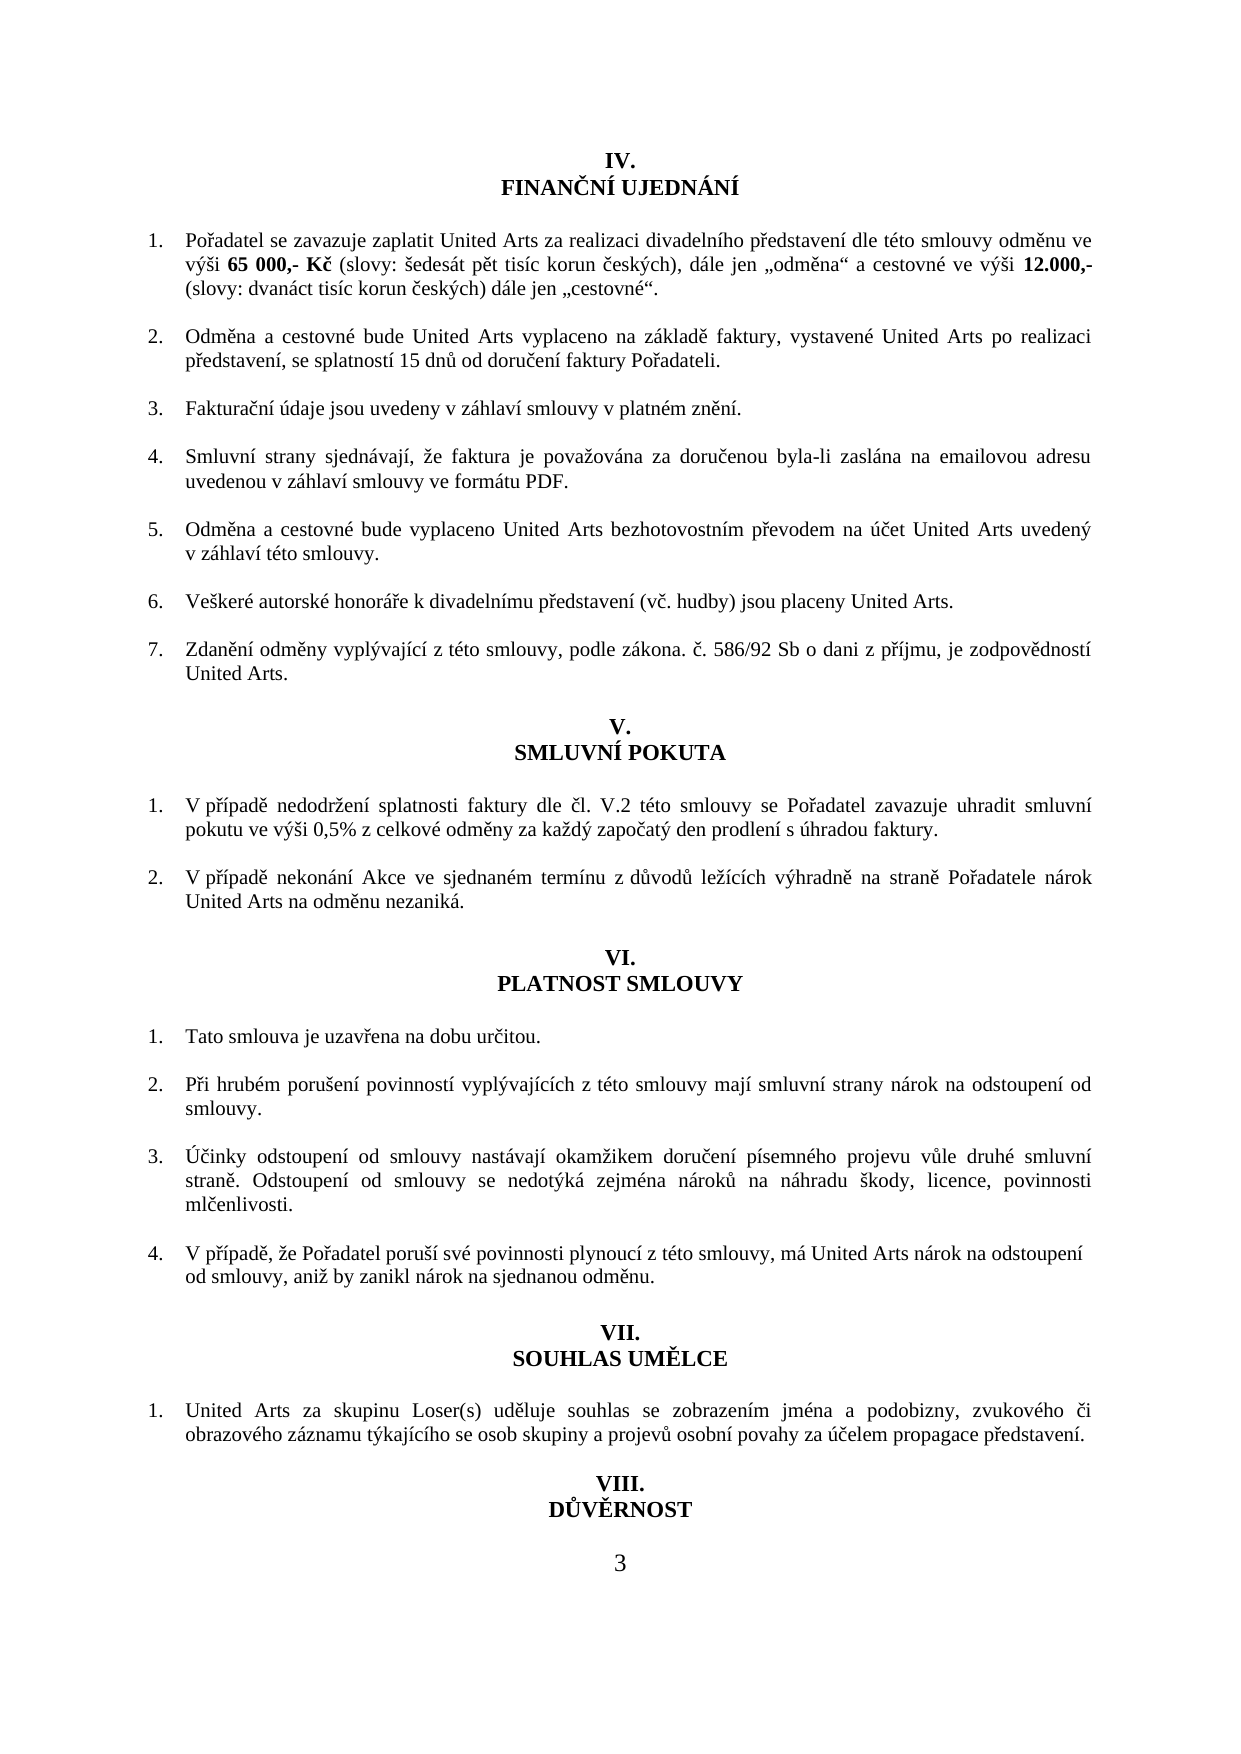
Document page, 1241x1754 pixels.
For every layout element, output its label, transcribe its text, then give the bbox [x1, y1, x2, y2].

list V případě nedodržení splatnosti faktury dle čl. V.2 této smlouvy se Pořadatel zavazuje uhradit smluvní pokutu ve výši 0,5% z celkové odměny za každý započatý den prodlení s úhradou faktury. [148, 793, 1093, 841]
list V případě, že Pořadatel poruší své povinnosti plynoucí z této smlouvy, má United Arts nárok na odstoupení od smlouvy, aniž by zanikl nárok na sjednanou odměnu. [148, 1240, 1093, 1288]
list Odměna a cestovné bude United Arts vyplaceno na základě faktury, vystavené United Arts po realizaci představení, se splatností 15 dnů od doručení faktury Pořadateli. [148, 324, 1093, 372]
text V. SMLUVNÍ POKUTA [148, 713, 1093, 765]
list Smluvní strany sjednávají, že faktura je považována za doručenou byla-li zaslána na emailovou adresu uvedenou v záhlaví smlouvy ve formátu PDF. [148, 444, 1093, 493]
text VIII. DŮVĚRNOST [148, 1470, 1093, 1523]
text VI. PLATNOST SMLOUVY [148, 943, 1093, 996]
list Při hrubém porušení povinností vyplývajících z této smlouvy mají smluvní strany nárok na odstoupení od smlouvy. [148, 1072, 1093, 1120]
list Účinky odstoupení od smlouvy nastávají okamžikem doručení písemného projevu vůle druhé smluvní straně. Odstoupení od smlouvy se nedotýká zejména nároků na náhradu škody, licence, povinnosti mlčenlivosti. [148, 1144, 1093, 1216]
list Pořadatel se zavazuje zaplatit United Arts za realizaci divadelního představení dle této smlouvy odměnu ve výši 65 000,- Kč (slovy: šedesát pět tisíc korun českých), dále jen „odměna“ a cestovné ve výši 12.000,- (slovy: dvanáct tisíc korun českých) dále jen „cestovné“. [148, 228, 1093, 300]
list Fakturační údaje jsou uvedeny v záhlaví smlouvy v platném znění. [148, 396, 1093, 420]
list Odměna a cestovné bude vyplaceno United Arts bezhotovostním převodem na účet United Arts uvedený v záhlaví této smlouvy. [148, 517, 1093, 565]
list V případě nekonání Akce ve sjednaném termínu z důvodů ležících výhradně na straně Pořadatele nárok United Arts na odměnu nezaniká. [148, 865, 1093, 913]
list Zdanění odměny vyplývající z této smlouvy, podle zákona. č. 586/92 Sb o dani z příjmu, je zodpovědností United Arts. [148, 637, 1093, 685]
list Veškeré autorské honoráře k divadelnímu představení (vč. hudby) jsou placeny United Arts. [148, 589, 1093, 613]
text IV. FINANČNÍ UJEDNÁNÍ [148, 148, 1093, 200]
text VII. SOUHLAS UMĚLCE [148, 1319, 1093, 1371]
list Tato smlouva je uzavřena na dobu určitou. [148, 1024, 1093, 1048]
list United Arts za skupinu Loser(s) uděluje souhlas se zobrazením jména a podobizny, zvukového či obrazového záznamu týkajícího se osob skupiny a projevů osobní povahy za účelem propagace představení. [148, 1398, 1093, 1446]
